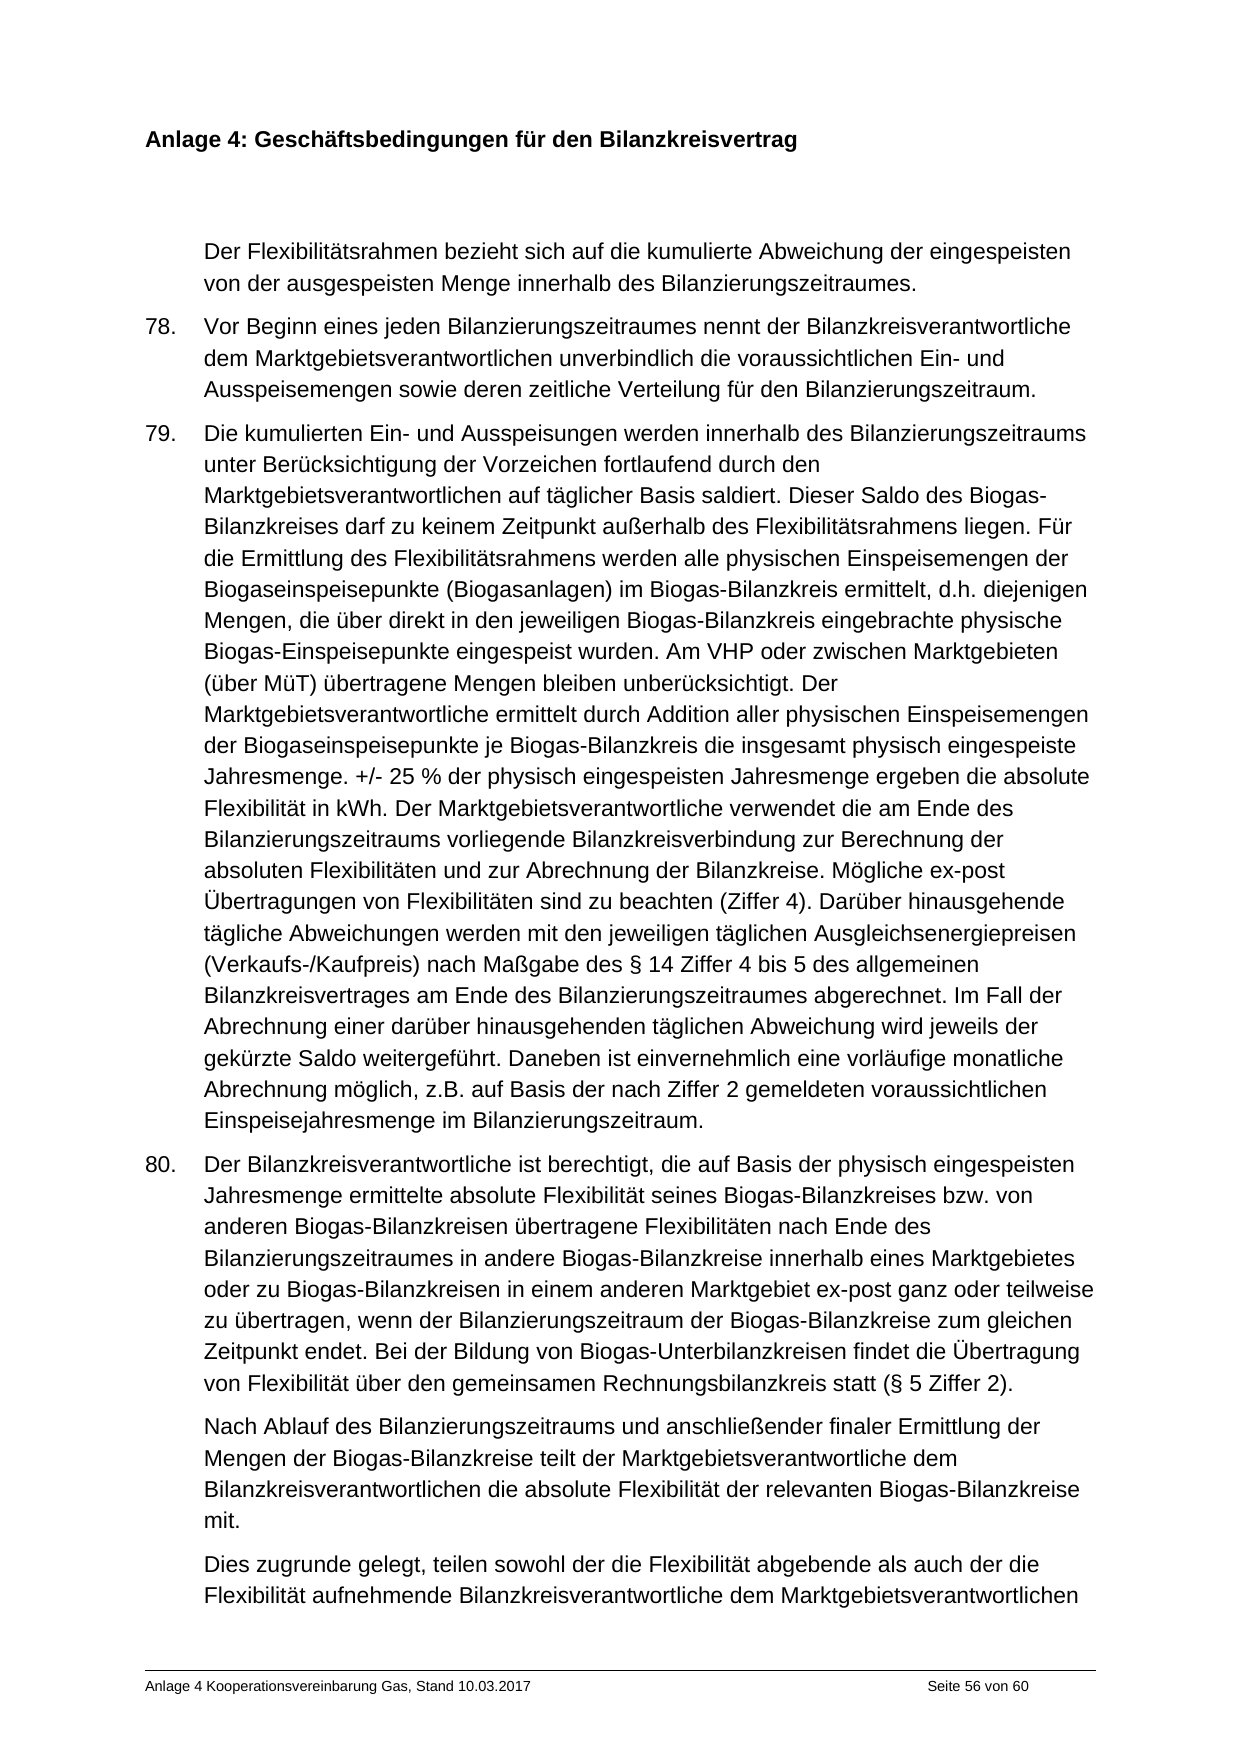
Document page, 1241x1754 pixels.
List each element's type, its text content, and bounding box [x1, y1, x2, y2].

list Vor Beginn eines jeden Bilanzierungszeitraumes nennt der Bilanzkreisverantwortliche dem Marktgebietsverantwortlichen unverbindlich die voraussichtlichen Ein- und Ausspeisemengen sowie deren zeitliche Verteilung für den Bilanzierungszeitraum. [145, 308, 1096, 402]
list Die kumulierten Ein- und Ausspeisungen werden innerhalb des Bilanzierungszeitraums unter Berücksichtigung der Vorzeichen fortlaufend durch den Marktgebietsverantwortlichen auf täglicher Basis saldiert. Dieser Saldo des Biogas-Bilanzkreises darf zu keinem Zeitpunkt außerhalb des Flexibilitätsrahmens liegen. Für die Ermittlung des Flexibilitätsrahmens werden alle physischen Einspeisemengen der Biogaseinspeisepunkte (Biogasanlagen) im Biogas-Bilanzkreis ermittelt, d.h. diejenigen Mengen, die über direkt in den jeweiligen Biogas-Bilanzkreis eingebrachte physische Biogas-Einspeisepunkte eingespeist wurden. Am VHP oder zwischen Marktgebieten (über MüT) übertragene Mengen bleiben unberücksichtigt. Der Marktgebietsverantwortliche ermittelt durch Addition aller physischen Einspeisemengen der Biogaseinspeisepunkte je Biogas-Bilanzkreis die insgesamt physisch eingespeiste Jahresmenge. +/- 25 % der physisch eingespeisten Jahresmenge ergeben die absolute Flexibilität in kWh. Der Marktgebietsverantwortliche verwendet die am Ende des Bilanzierungszeitraums vorliegende Bilanzkreisverbindung zur Berechnung der absoluten Flexibilitäten und zur Abrechnung der Bilanzkreise. Mögliche ex-post Übertragungen von Flexibilitäten sind zu beachten (Ziffer 4). Darüber hinausgehende tägliche Abweichungen werden mit den jeweiligen täglichen Ausgleichsenergiepreisen (Verkaufs-/Kaufpreis) nach Maßgabe des § 14 Ziffer 4 bis 5 des allgemeinen Bilanzkreisvertrages am Ende des Bilanzierungszeitraumes abgerechnet. Im Fall der Abrechnung einer darüber hinausgehenden täglichen Abweichung wird jeweils der gekürzte Saldo weitergeführt. Daneben ist einvernehmlich eine vorläufige monatliche Abrechnung möglich, z.B. auf Basis der nach Ziffer 2 gemeldeten voraussichtlichen Einspeisejahresmenge im Bilanzierungszeitraum. [145, 414, 1096, 1133]
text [204, 1546, 1096, 1608]
text Nach Ablauf des Bilanzierungszeitraums und anschließender finaler Ermittlung der Mengen der Biogas-Bilanzkreise teilt der Marktgebietsverantwortliche dem Bilanzkreisverantwortlichen die absolute Flexibilität der relevanten Biogas-Bilanzkreise mit. [204, 1408, 1096, 1533]
list Der Bilanzkreisverantwortliche ist berechtigt, die auf Basis der physisch eingespeisten Jahresmenge ermittelte absolute Flexibilität seines Biogas-Bilanzkreises bzw. von anderen Biogas-Bilanzkreisen übertragene Flexibilitäten nach Ende des Bilanzierungszeitraumes in andere Biogas-Bilanzkreise innerhalb eines Marktgebietes oder zu Biogas-Bilanzkreisen in einem anderen Marktgebiet ex-post ganz oder teilweise zu übertragen, wenn der Bilanzierungszeitraum der Biogas-Bilanzkreise zum gleichen Zeitpunkt endet. Bei der Bildung von Biogas-Unterbilanzkreisen findet die Übertragung von Flexibilität über den gemeinsamen Rechnungsbilanzkreis statt (§ 5 Ziffer 2). [145, 1146, 1096, 1396]
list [145, 233, 1096, 296]
